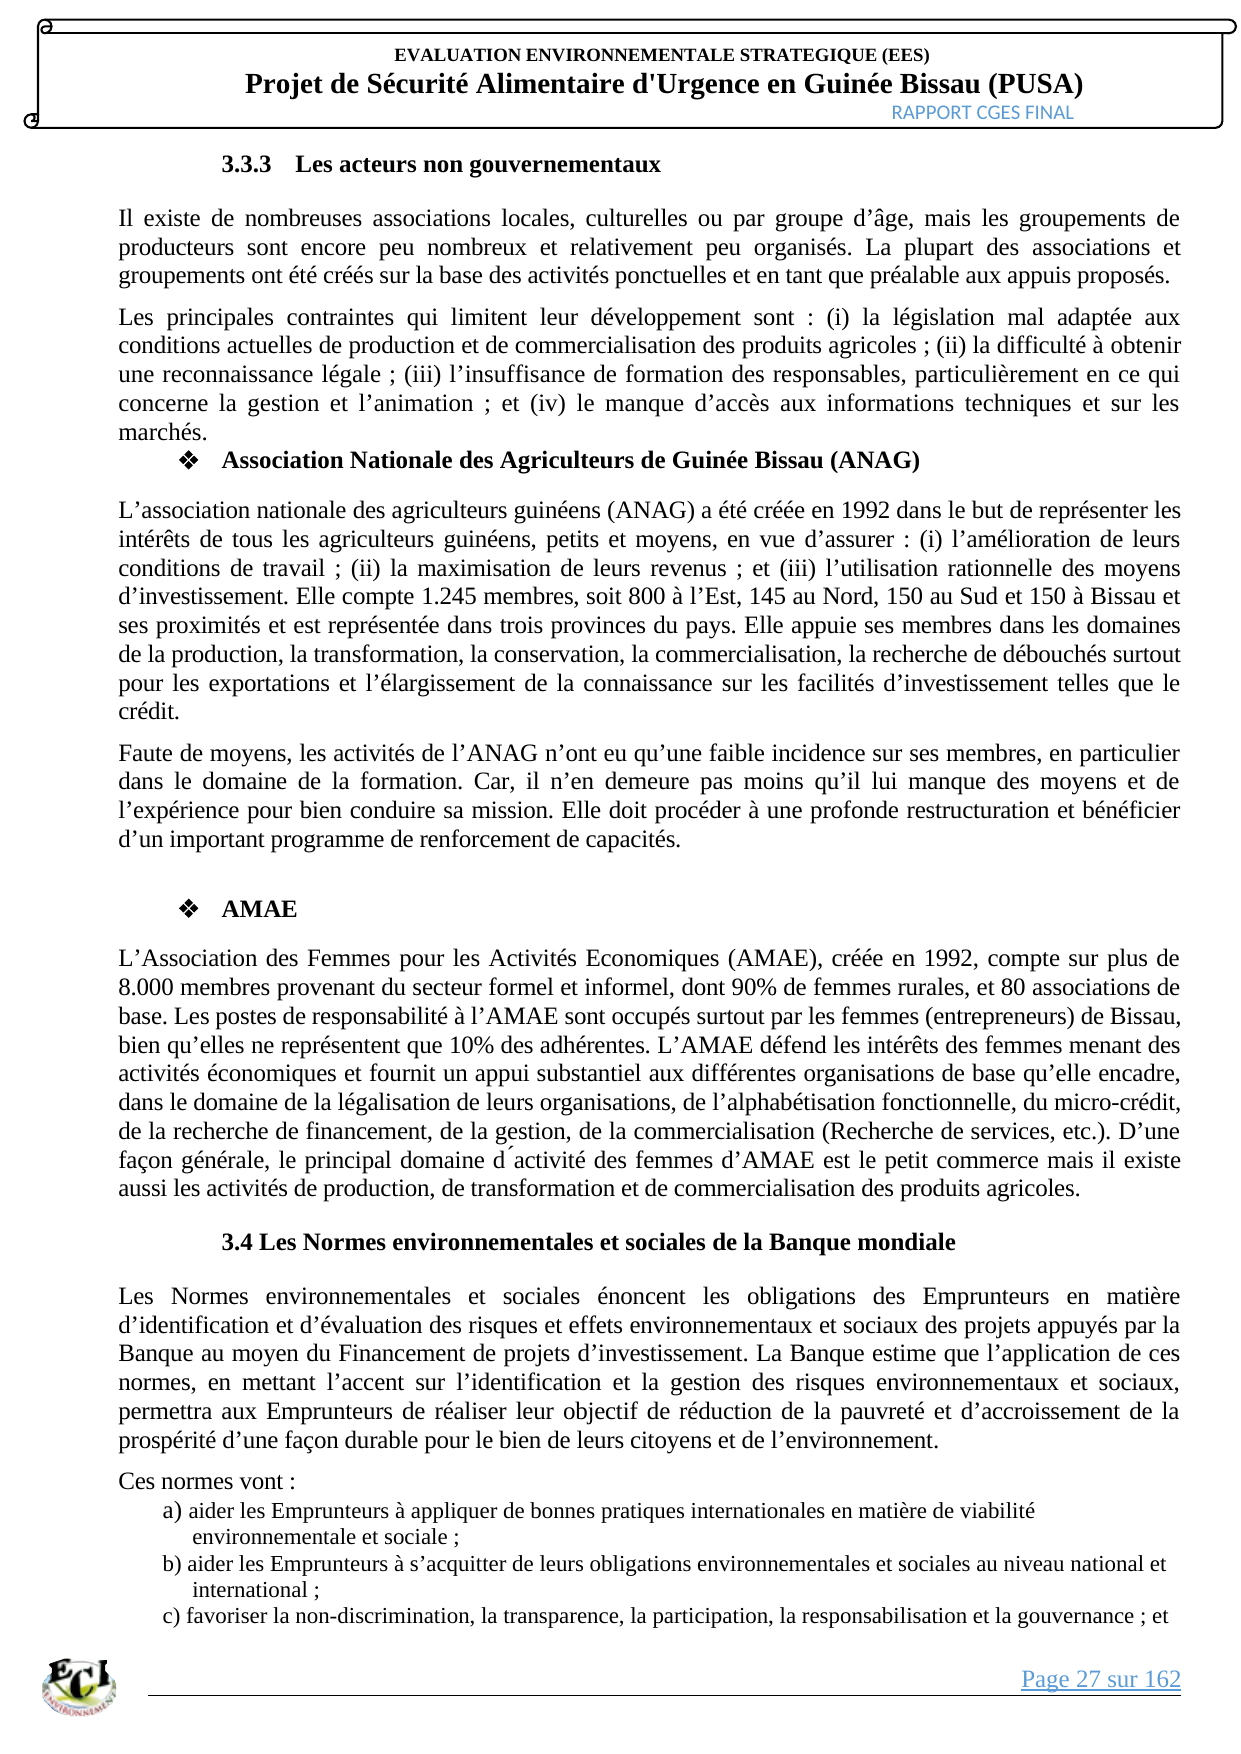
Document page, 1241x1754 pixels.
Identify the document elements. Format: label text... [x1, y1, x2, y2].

text Les Normes environnementales et sociales énoncent les obligations des Emprunteurs en matière d’identification et d’évaluation des risques et effets environnementaux et sociaux des projets appuyés par la Banque au moyen du Financement de projets d’investissement. La Banque estime que l’application de ces normes, en mettant l’accent sur l’identification et la gestion des risques environnementaux et sociaux, permettra aux Emprunteurs de réaliser leur objectif de réduction de la pauvreté et d’accroissement de la prospérité d’une façon durable pour le bien de leurs citoyens et de l’environnement. [118, 1281, 1181, 1453]
text Les principales contraintes qui limitent leur développement sont : (i) la législation mal adaptée aux conditions actuelles de production et de commercialisation des produits agricoles ; (ii) la difficulté à obtenir une reconnaissance légale ; (iii) l’insuffisance de formation des responsables, particulièrement en ce qui concerne la gestion et l’animation ; et (iv) le manque d’accès aux informations techniques et sur les marchés. [118, 302, 1181, 446]
list AMAE [177, 894, 1211, 923]
subtitle 3.4 Les Normes environnementales et sociales de la Banque mondiale [221, 1227, 1211, 1256]
text b) aider les Emprunteurs à s’acquitter de leurs obligations environnementales et sociales au niveau national et international ; [162, 1550, 1181, 1602]
text Il existe de nombreuses associations locales, culturelles ou par groupe d’âge, mais les groupements de producteurs sont encore peu nombreux et relativement peu organisés. La plupart des associations et groupements ont été créés sur la base des activités ponctuelles et en tant que préalable aux appuis proposés. [118, 203, 1181, 289]
text L’Association des Femmes pour les Activités Economiques (AMAE), créée en 1992, compte sur plus de 8.000 membres provenant du secteur formel et informel, dont 90% de femmes rurales, et 80 associations de base. Les postes de responsabilité à l’AMAE sont occupés surtout par les femmes (entrepreneurs) de Bissau, bien qu’elles ne représentent que 10% des adhérentes. L’AMAE défend les intérêts des femmes menant des activités économiques et fournit un appui substantiel aux différentes organisations de base qu’elle encadre, dans le domaine de la légalisation de leurs organisations, de l’alphabétisation fonctionnelle, du micro-crédit, de la recherche de financement, de la gestion, de la commercialisation (Recherche de services, etc.). D’une façon générale, le principal domaine d ́activité des femmes d’AMAE est le petit commerce mais il existe aussi les activités de production, de transformation et de commercialisation des produits agricoles. [118, 943, 1181, 1202]
text c) favoriser la non-discrimination, la transparence, la participation, la responsabilisation et la gouvernance ; et [162, 1602, 1181, 1629]
text Ces normes vont : [118, 1466, 1181, 1495]
text a) aider les Emprunteurs à appliquer de bonnes pratiques internationales en matière de viabilité environnementale et sociale ; [162, 1495, 1181, 1550]
list Association Nationale des Agriculteurs de Guinée Bissau (ANAG) [177, 446, 1211, 474]
text Faute de moyens, les activités de l’ANAG n’ont eu qu’une faible incidence sur ses membres, en particulier dans le domaine de la formation. Car, il n’en demeure pas moins qu’il lui manque des moyens et de l’expérience pour bien conduire sa mission. Elle doit procéder à une profonde restructuration et bénéficier d’un important programme de renforcement de capacités. [118, 738, 1181, 853]
text L’association nationale des agriculteurs guinéens (ANAG) a été créée en 1992 dans le but de représenter les intérêts de tous les agriculteurs guinéens, petits et moyens, en vue d’assurer : (i) l’amélioration de leurs conditions de travail ; (ii) la maximisation de leurs revenus ; et (iii) l’utilisation rationnelle des moyens d’investissement. Elle compte 1.245 membres, soit 800 à l’Est, 145 au Nord, 150 au Sud et 150 à Bissau et ses proximités et est représentée dans trois provinces du pays. Elle appuie ses membres dans les domaines de la production, la transformation, la conservation, la commercialisation, la recherche de débouchés surtout pour les exportations et l’élargissement de la connaissance sur les facilités d’investissement telles que le crédit. [118, 495, 1181, 725]
picture [37, 1653, 122, 1723]
subtitle 3.3.3 Les acteurs non gouvernementaux [221, 149, 1211, 178]
